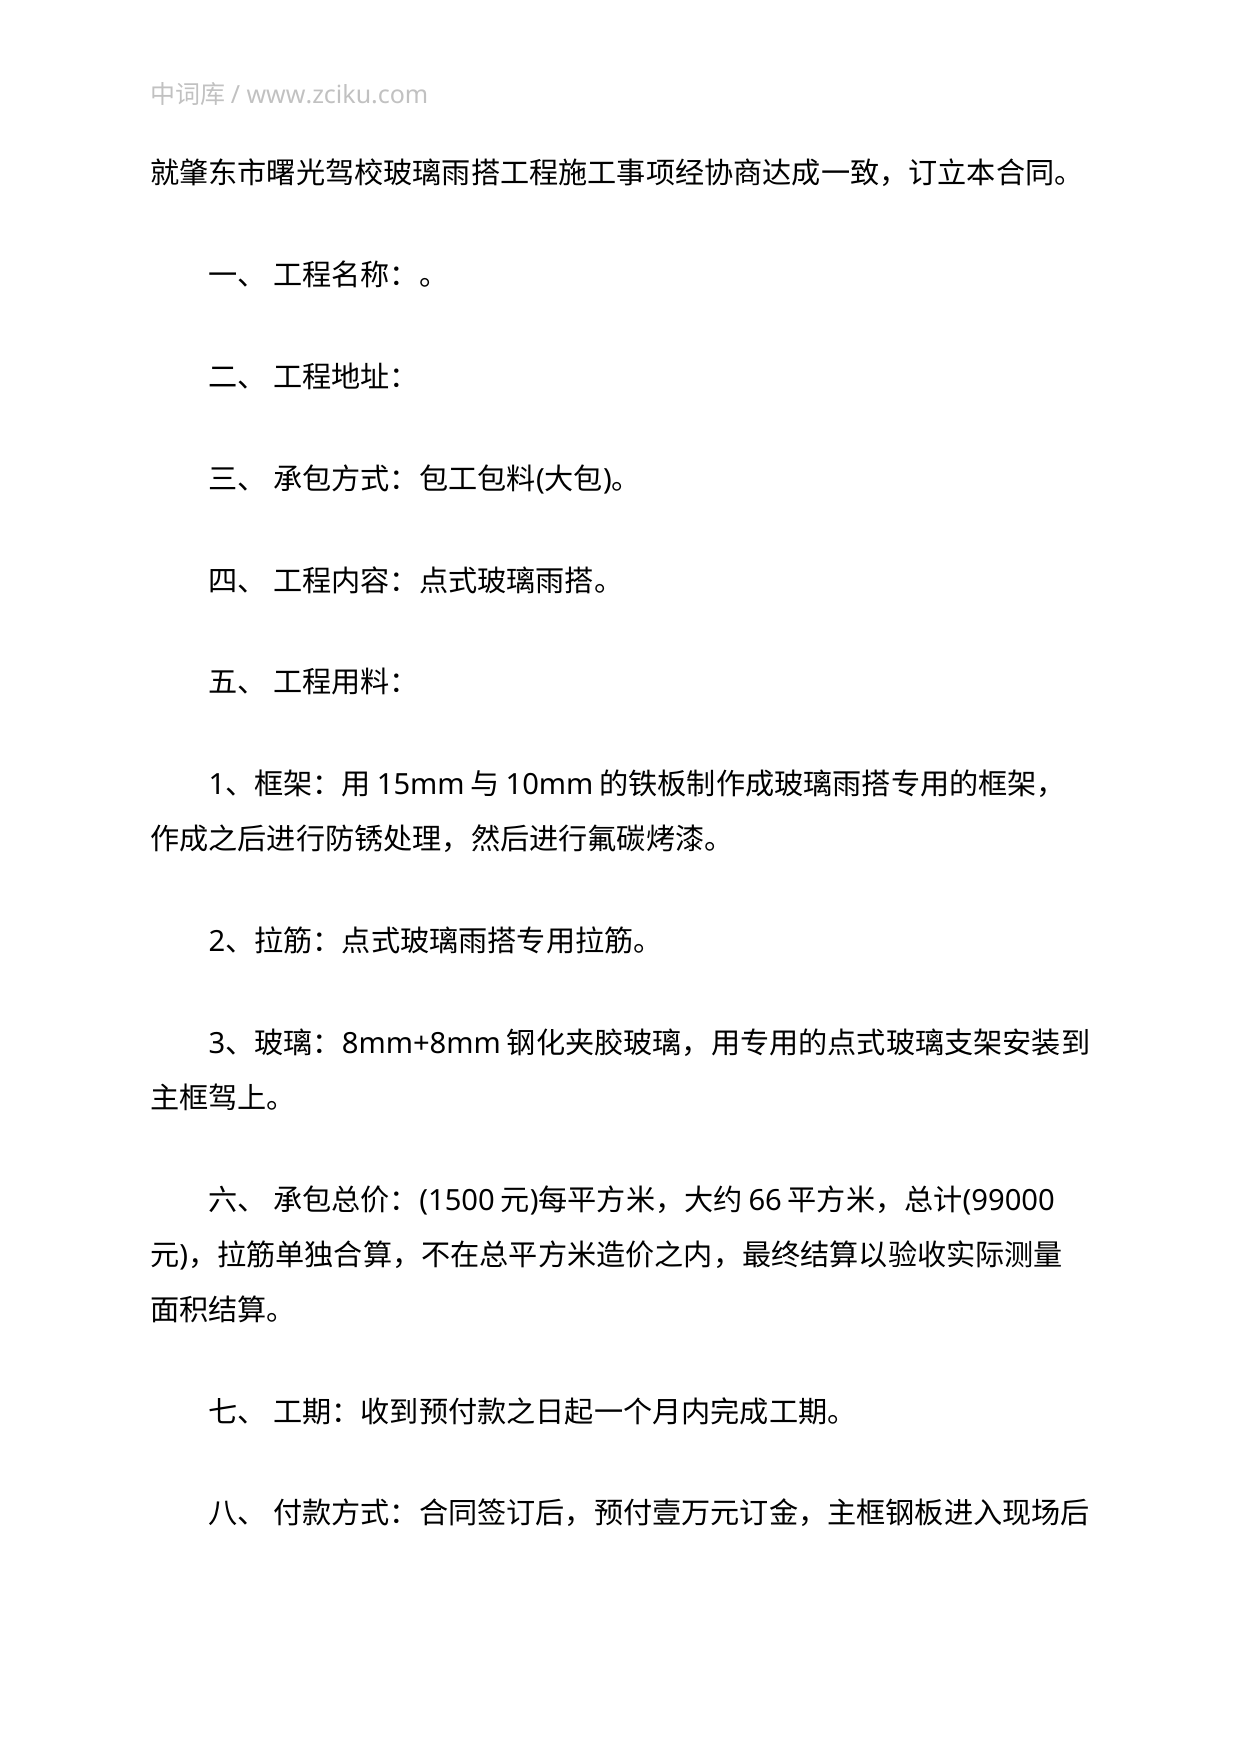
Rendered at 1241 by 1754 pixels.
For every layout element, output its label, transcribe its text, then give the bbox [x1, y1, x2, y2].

text 一、 工程名称：。 [150, 252, 1090, 294]
text 八、 付款方式：合同签订后，预付壹万元订金，主框钢板进入现场后 [150, 1490, 1090, 1532]
text 四、 工程内容：点式玻璃雨搭。 [150, 557, 1090, 599]
text 七、 工期：收到预付款之日起一个月内完成工期。 [150, 1388, 1090, 1430]
text 3、玻璃：8mm+8mm钢化夹胶玻璃，用专用的点式玻璃支架安装到主框驾上。 [150, 1019, 1090, 1117]
text 五、 工程用料： [150, 659, 1090, 701]
text 六、 承包总价：(1500元)每平方米，大约66平方米，总计(99000元)，拉筋单独合算，不在总平方米造价之内，最终结算以验收实际测量面积结算。 [150, 1176, 1090, 1329]
text 三、 承包方式：包工包料(大包)。 [150, 455, 1090, 498]
text 1、框架：用15mm与10mm的铁板制作成玻璃雨搭专用的框架，作成之后进行防锈处理，然后进行氟碳烤漆。 [150, 761, 1090, 858]
text 二、 工程地址： [150, 353, 1090, 396]
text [150, 150, 1090, 192]
text 2、拉筋：点式玻璃雨搭专用拉筋。 [150, 918, 1090, 960]
